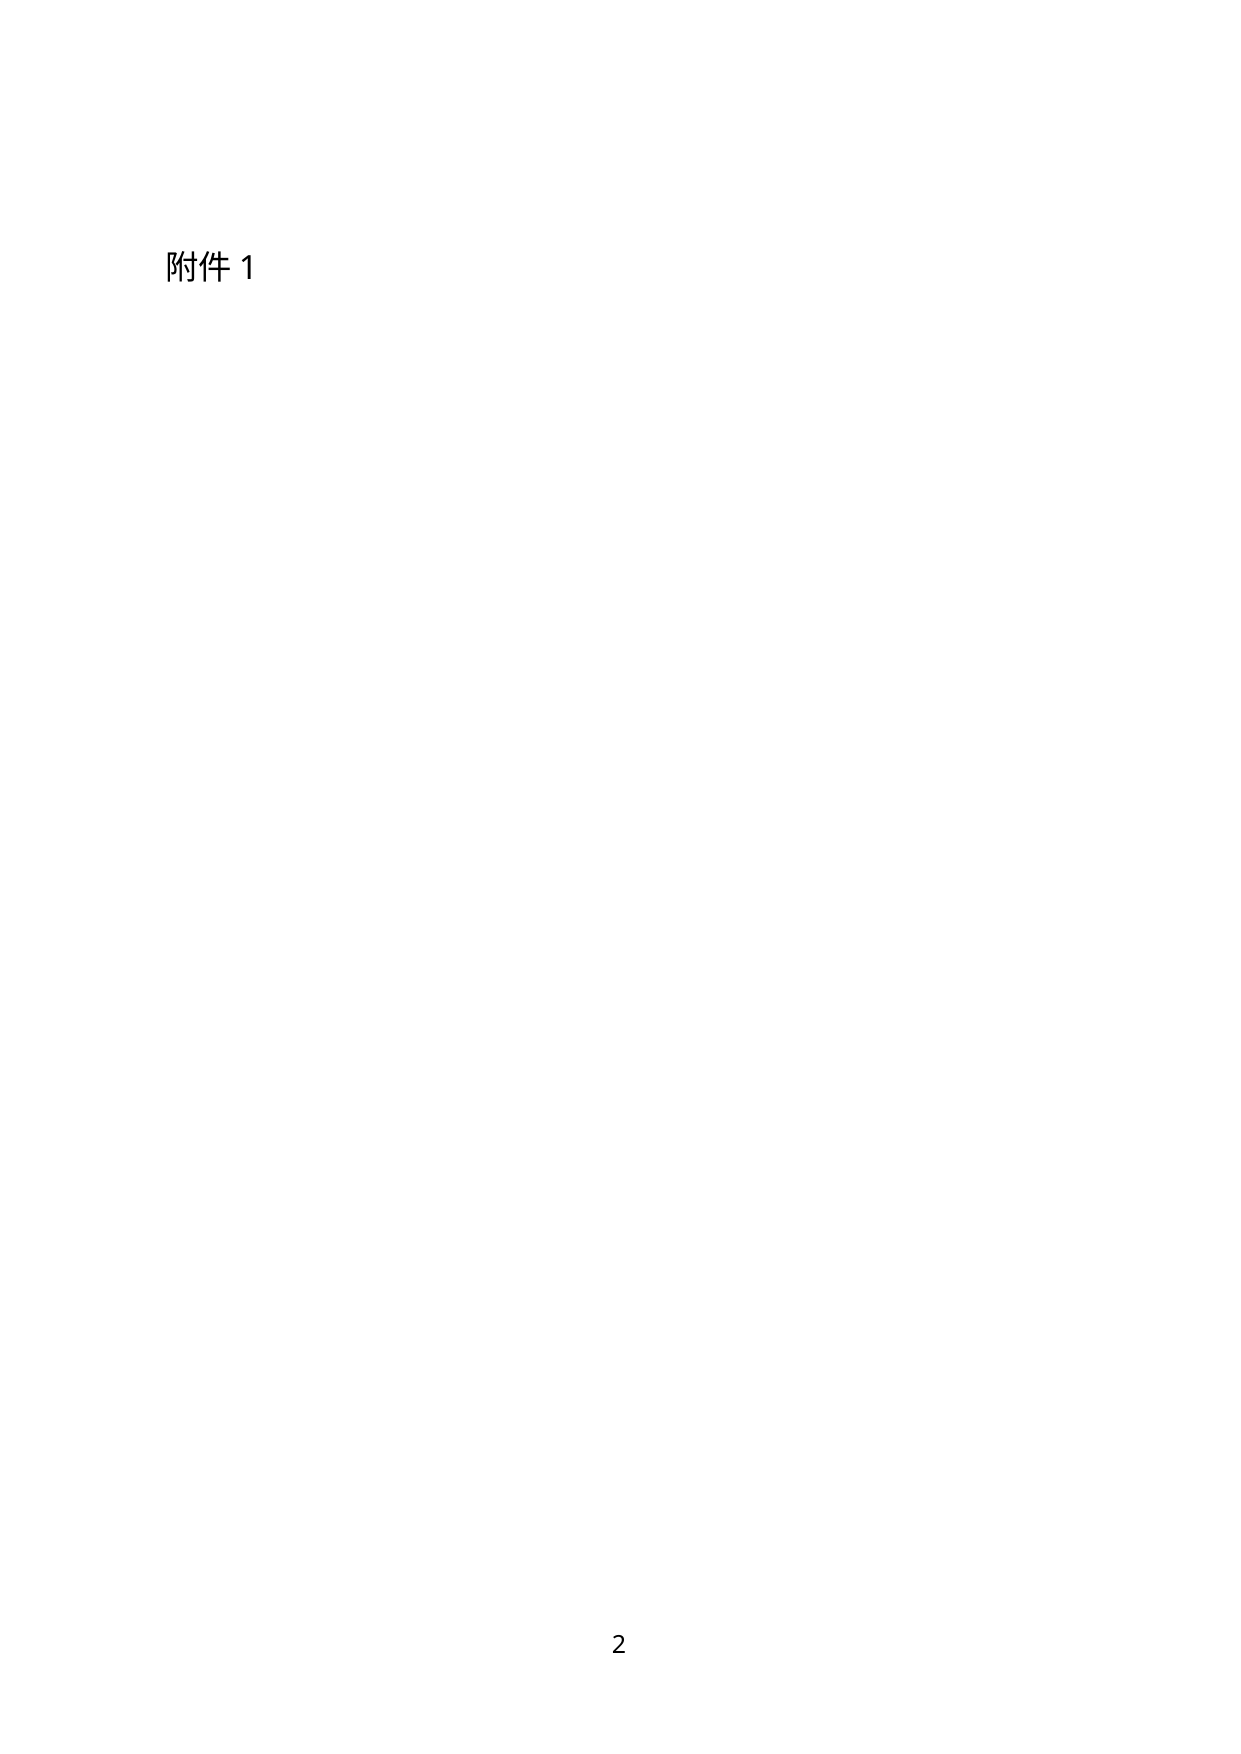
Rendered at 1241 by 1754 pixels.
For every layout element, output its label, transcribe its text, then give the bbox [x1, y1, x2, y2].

text 附件1 [165, 233, 1087, 298]
